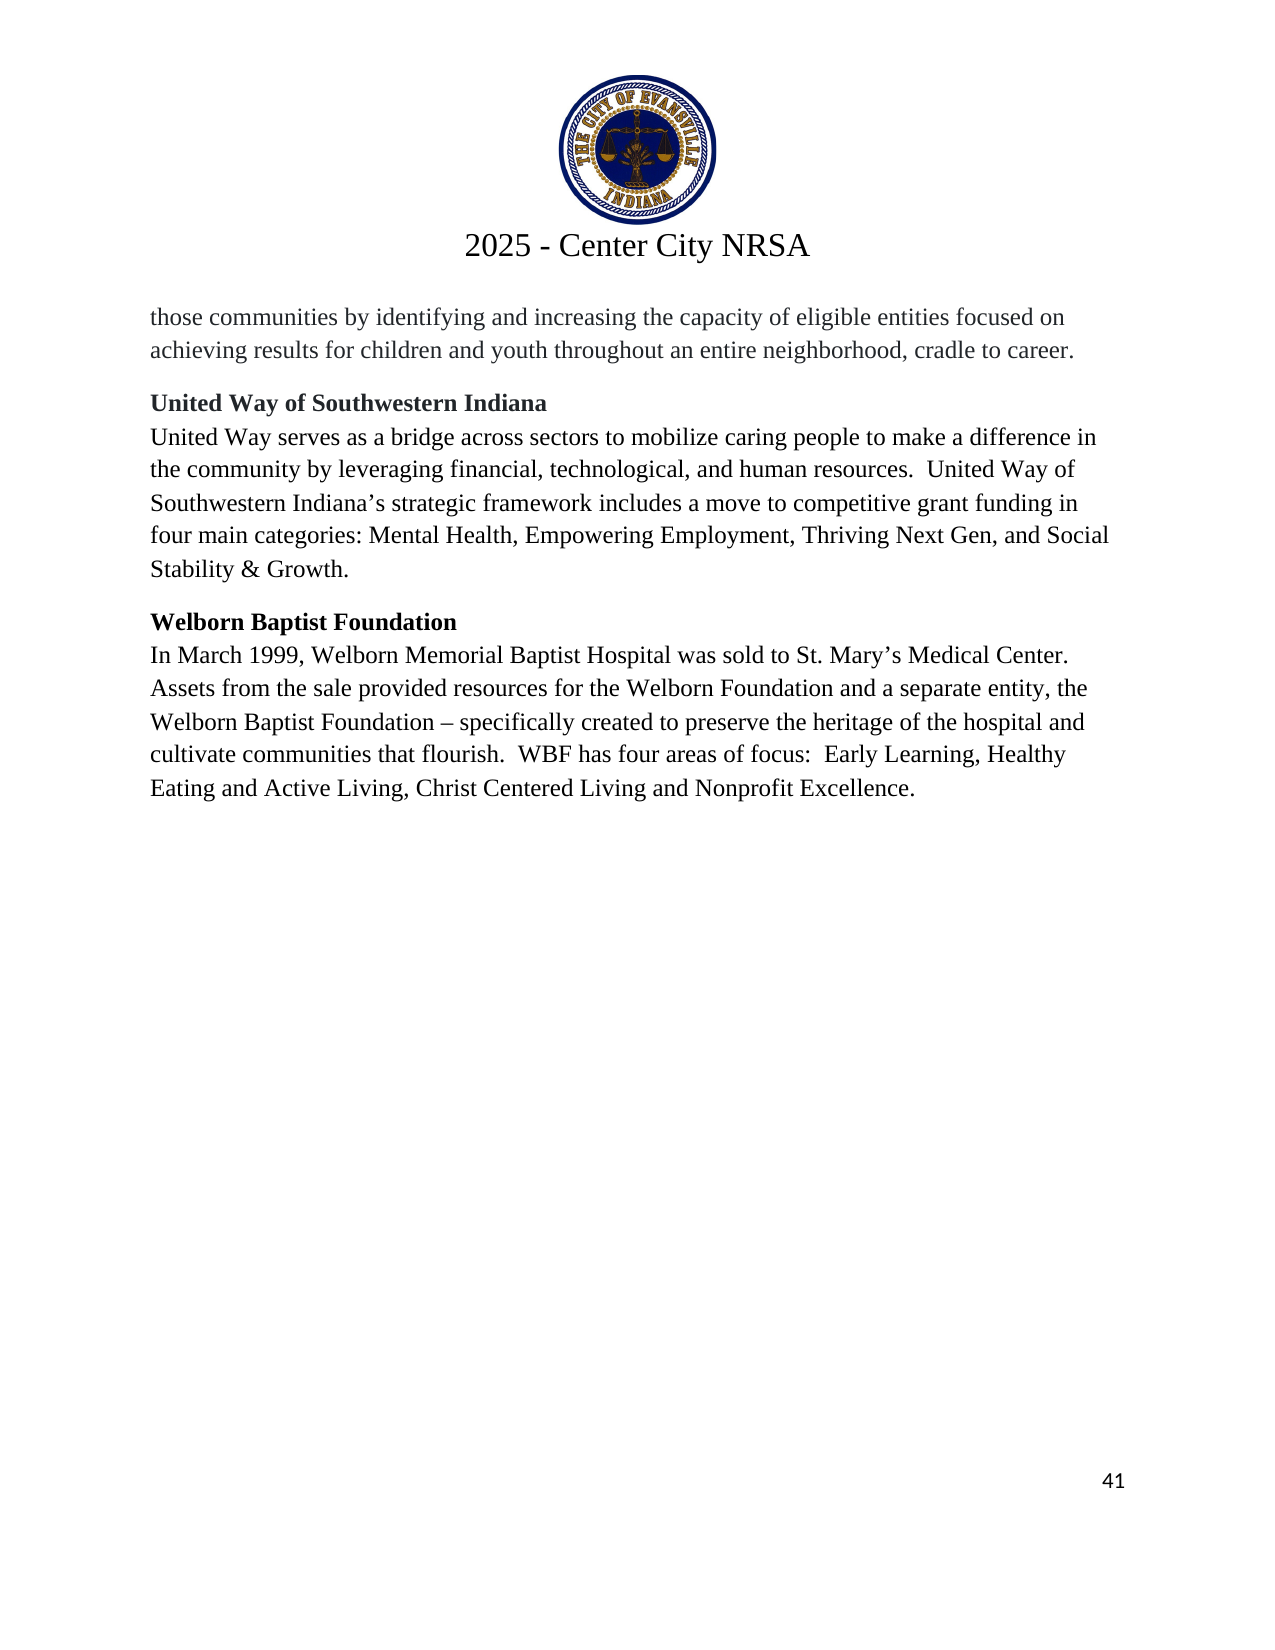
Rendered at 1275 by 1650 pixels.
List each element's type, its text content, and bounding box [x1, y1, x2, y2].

text United Way serves as a bridge across sectors to mobilize caring people to make a difference in the community by leveraging financial, technological, and human resources. United Way of Southwestern Indiana’s strategic framework includes a move to competitive grant funding in four main categories: Mental Health, Empowering Employment, Thriving Next Gen, and Social Stability & Growth. [150, 422, 1125, 582]
text United Way of Southwestern Indiana [150, 388, 1125, 417]
text In March 1999, Welborn Memorial Baptist Hospital was sold to St. Mary’s Medical Center. Assets from the sale provided resources for the Welborn Foundation and a separate entity, the Welborn Baptist Foundation – specifically created to preserve the heritage of the hospital and cultivate communities that flourish. WBF has four areas of focus: Early Learning, Healthy Eating and Active Living, Christ Centered Living and Nonprofit Excellence. [150, 641, 1125, 801]
text Welborn Baptist Foundation [150, 607, 1125, 636]
picture [558, 75, 717, 225]
